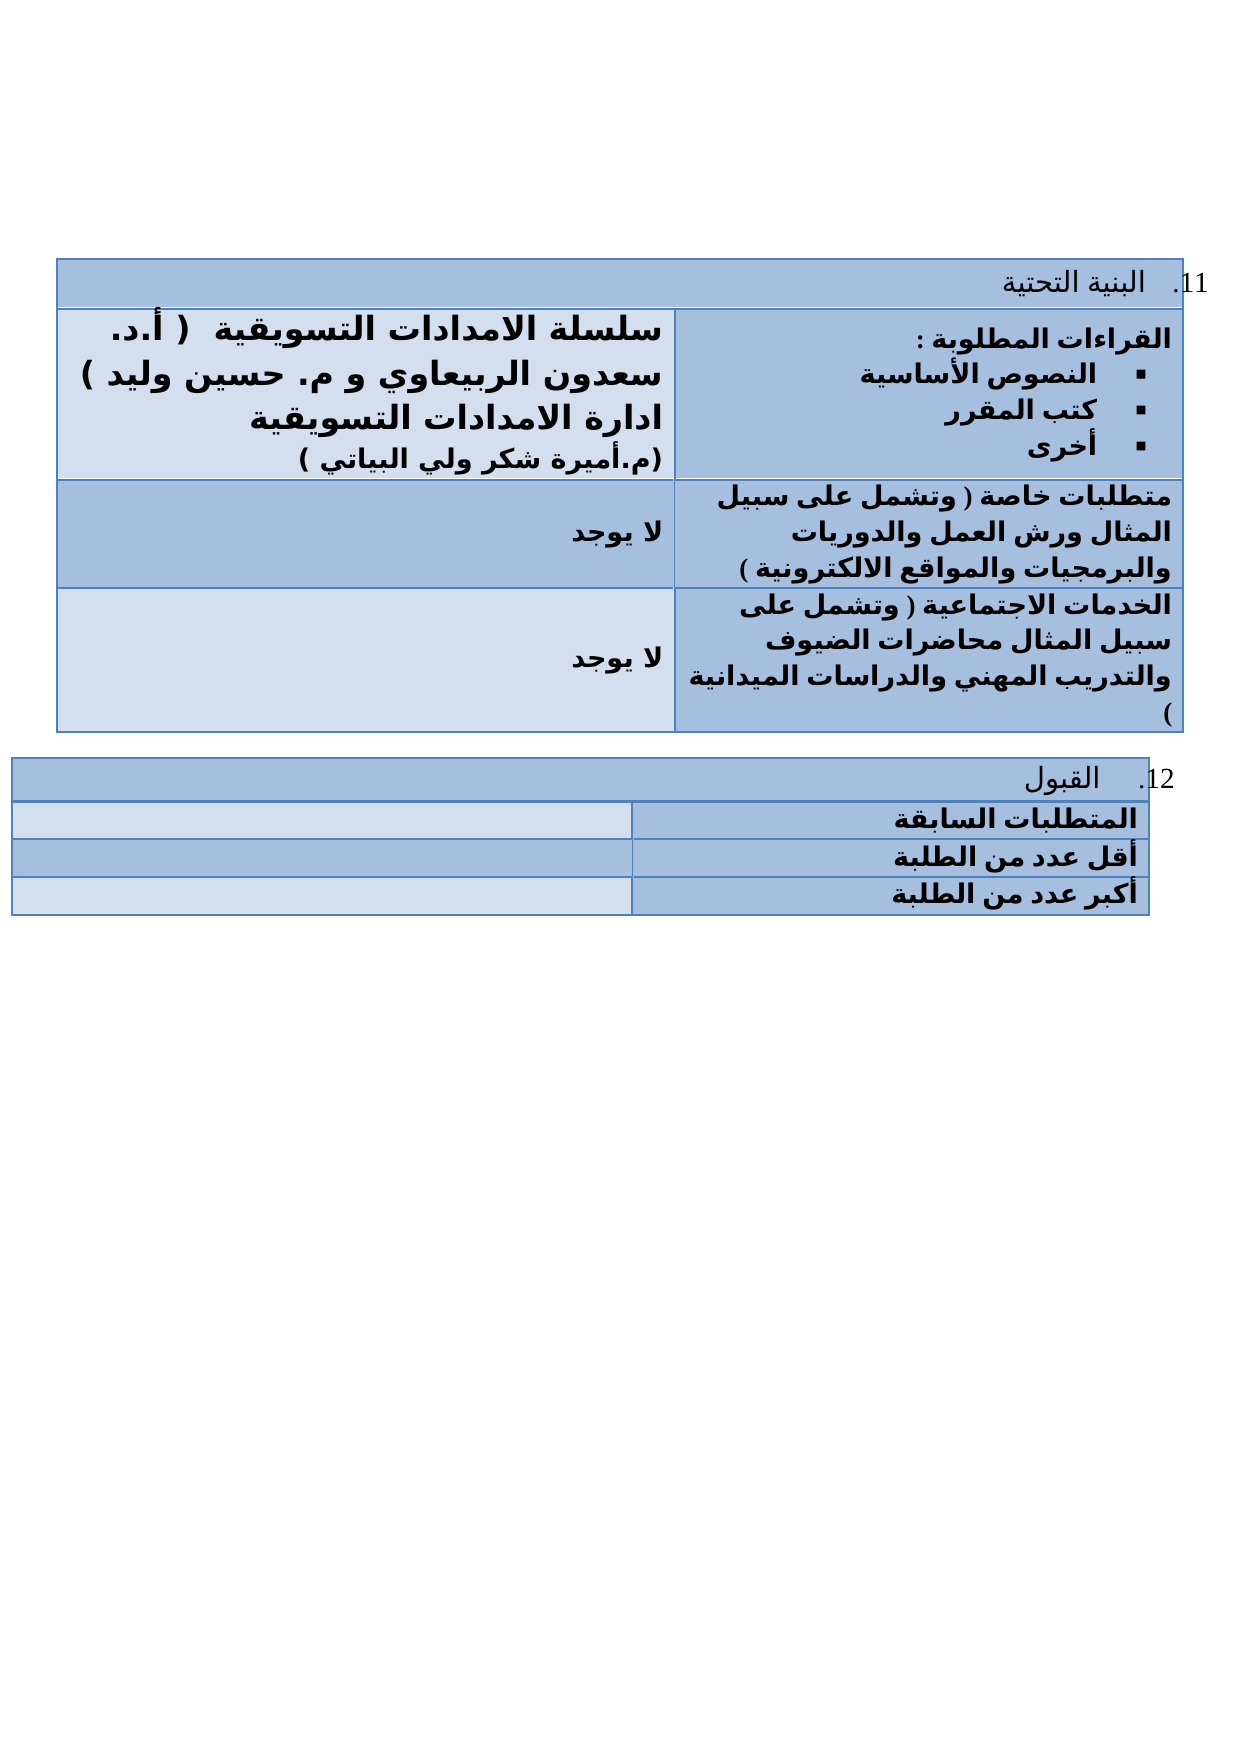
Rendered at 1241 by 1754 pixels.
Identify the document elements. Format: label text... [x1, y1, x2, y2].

table_cell [13, 840, 632, 876]
table_cell الخدمات الاجتماعية ( وتشمل على سبيل المثال محاضرات الضيوف والتدريب المهني والدراسات الميدانية ) [676, 589, 1182, 731]
table_header البنية التحتية [58, 260, 1182, 307]
table_cell متطلبات خاصة ( وتشمل على سبيل المثال ورش العمل والدوريات والبرمجيات والمواقع الالكترونية ) [675, 481, 1182, 587]
table_cell لا يوجد [58, 479, 674, 587]
table_cell لا يوجد [58, 587, 674, 731]
table_cell [13, 803, 631, 838]
table_cell [13, 878, 631, 914]
table_cell سلسلة الامدادات التسويقية ( أ.د. سعدون الربيعاوي و م. حسين وليد ) ادارة الامدادات التسويقية (م.أميرة شكر ولي البياتي ) [58, 310, 674, 478]
table_header القبول [13, 759, 1148, 800]
table_cell القراءات المطلوبة : النصوص الأساسية كتب المقرر أخرى [676, 310, 1182, 478]
table_cell المتطلبات السابقة [633, 803, 1148, 838]
table_cell أقل عدد من الطلبة [633, 839, 1148, 876]
table_cell أكبر عدد من الطلبة [633, 877, 1148, 914]
